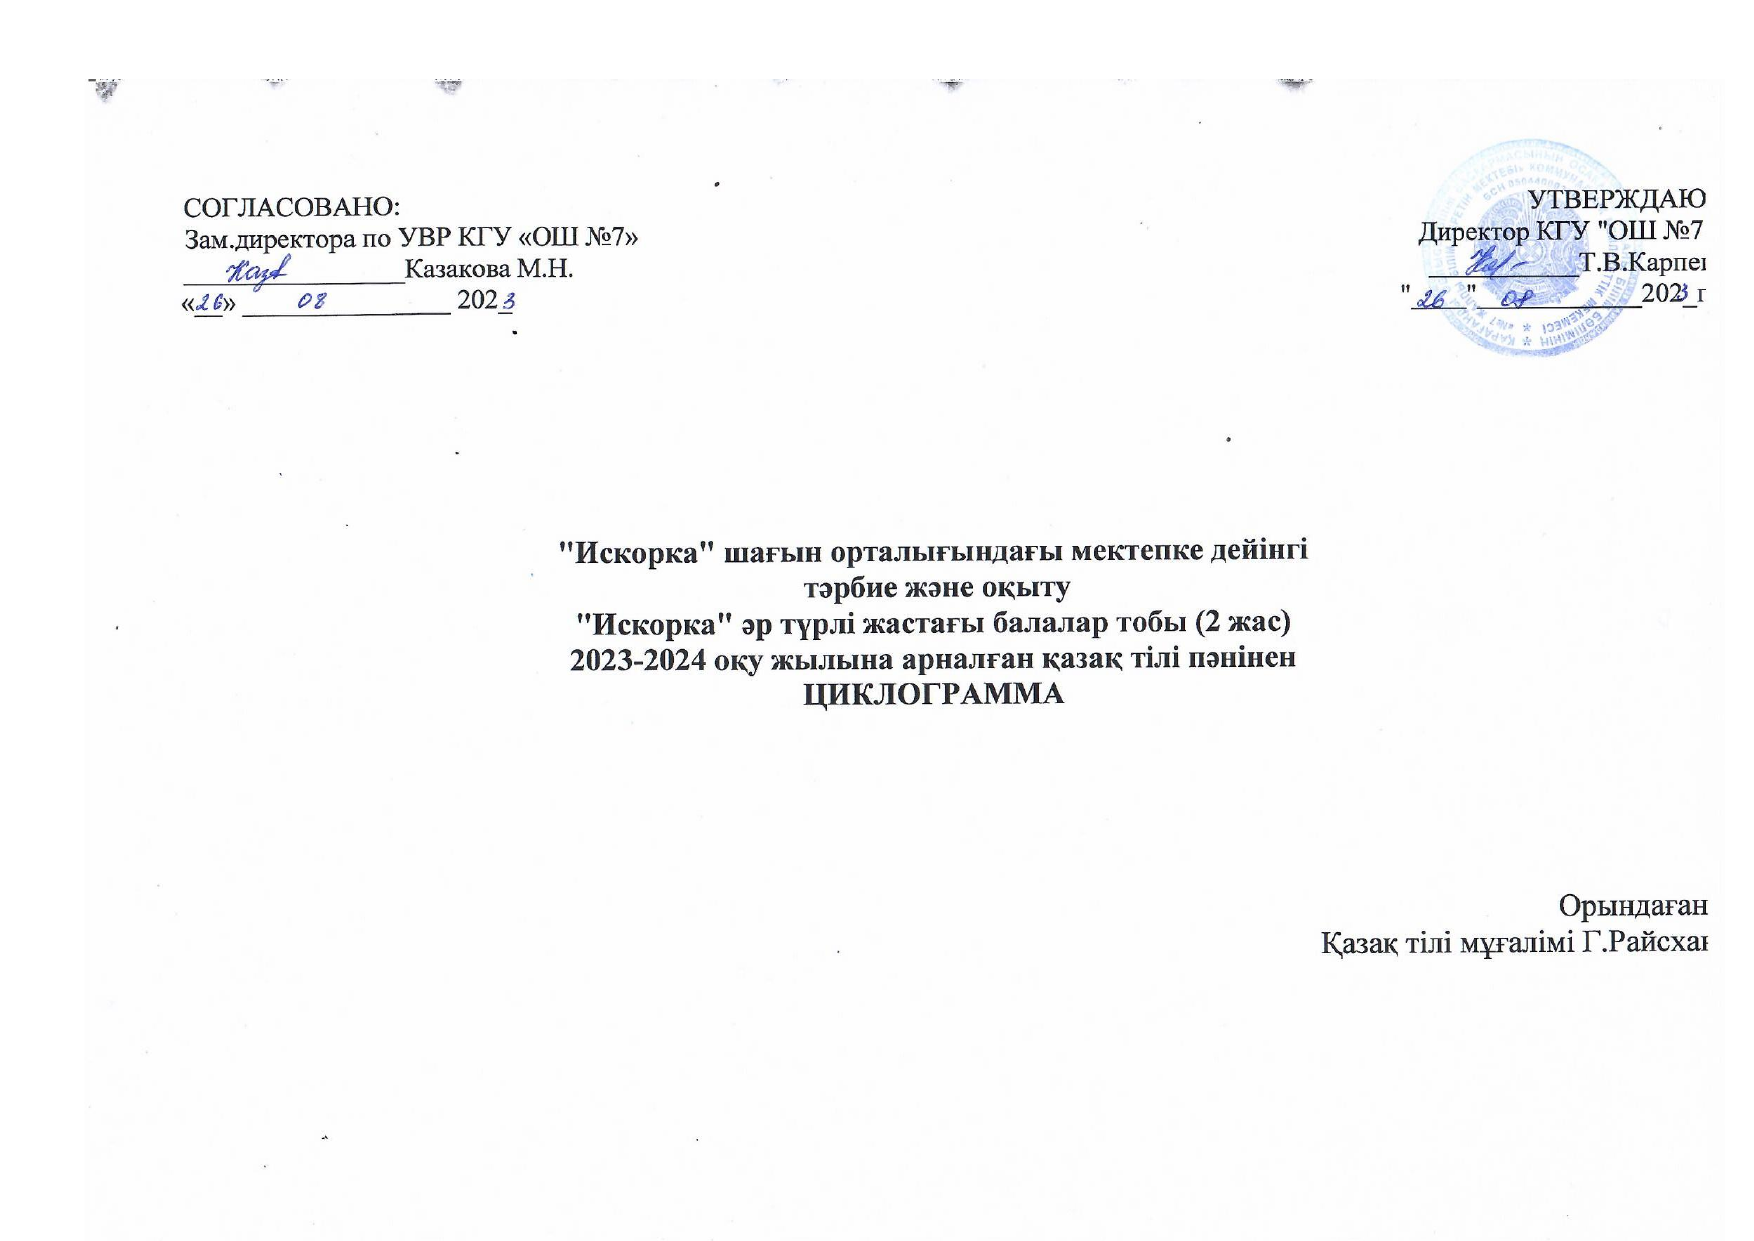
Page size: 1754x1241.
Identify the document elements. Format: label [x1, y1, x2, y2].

picture [84, 79, 1725, 1241]
